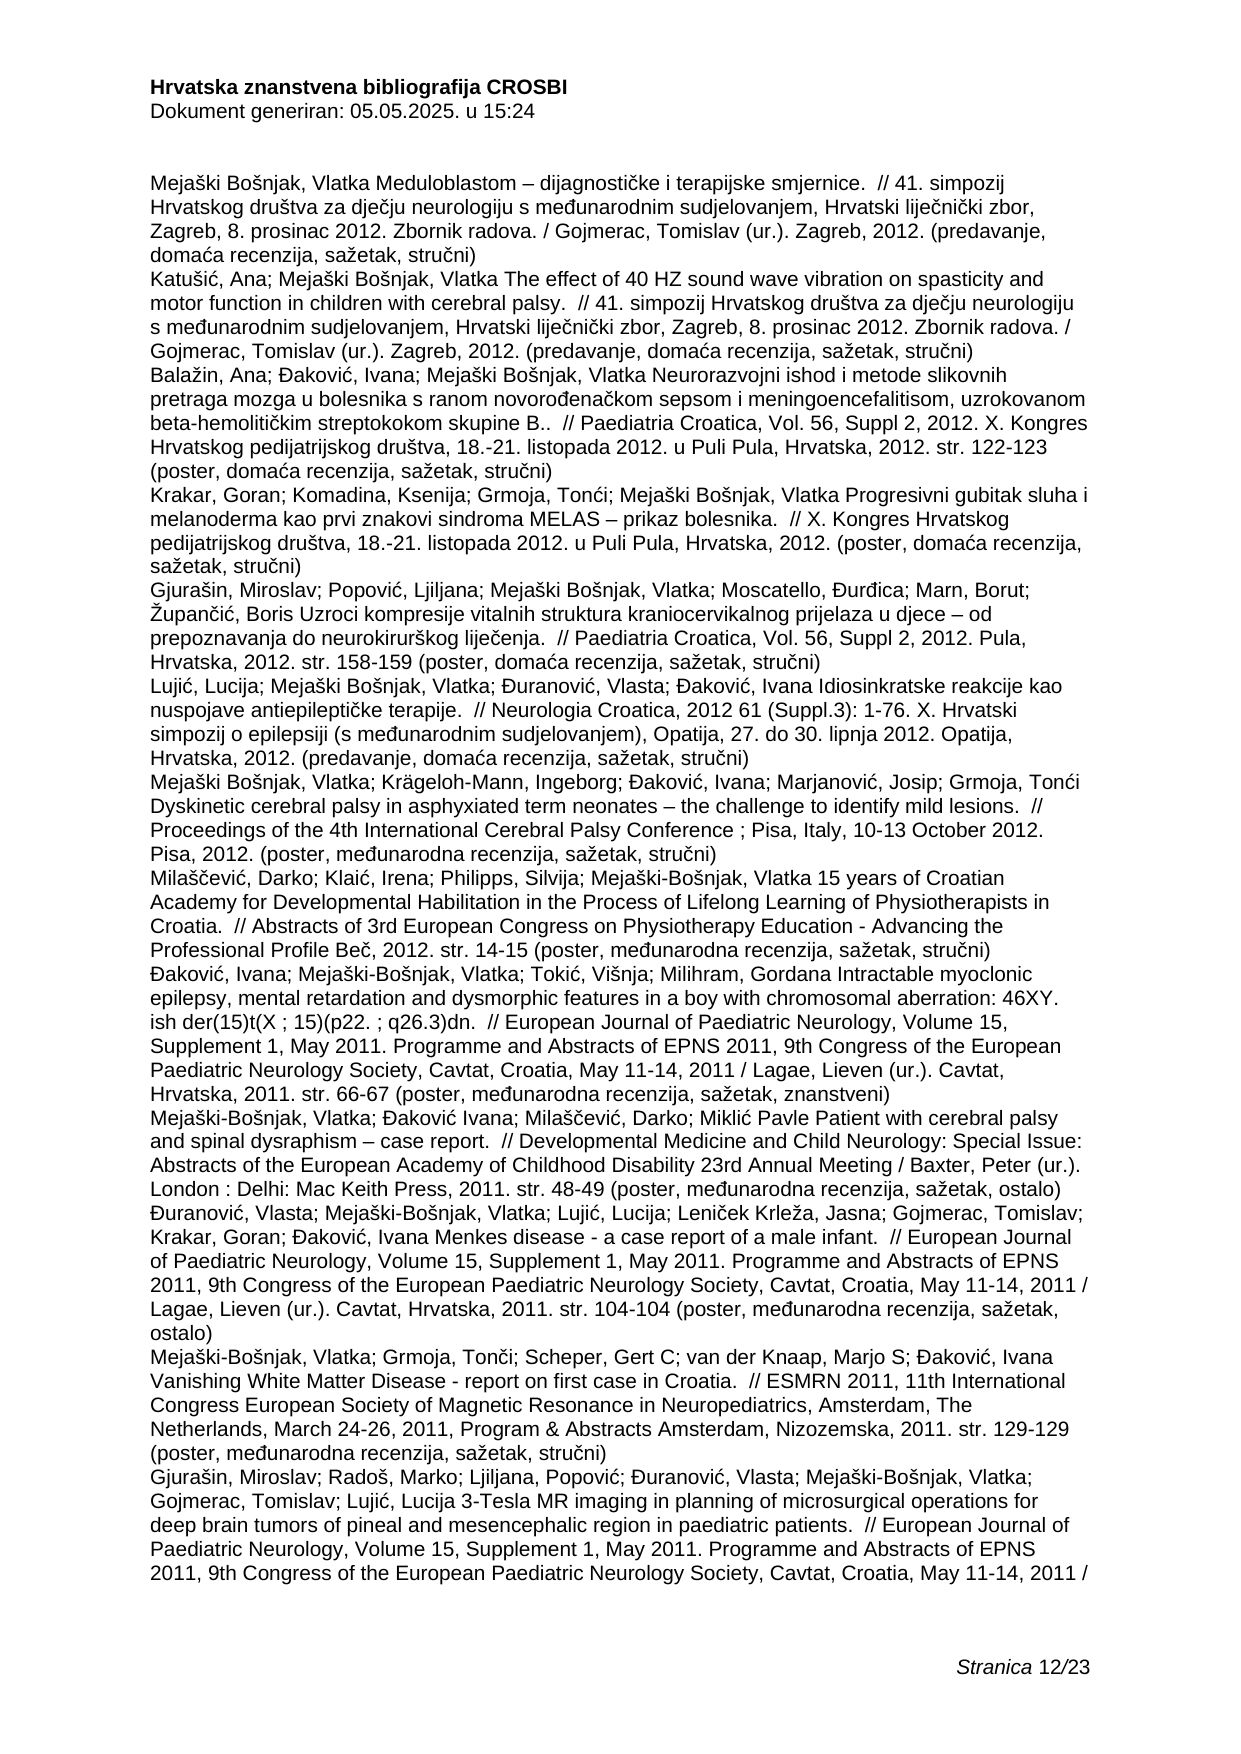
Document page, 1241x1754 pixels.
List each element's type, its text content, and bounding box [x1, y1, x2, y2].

text Milaščević, Darko; Klaić, Irena; Philipps, Silvija; Mejaški-Bošnjak, Vlatka [150, 866, 1090, 962]
text Katušić, Ana; Mejaški Bošnjak, Vlatka [150, 267, 1090, 363]
text Lujić, Lucija; Mejaški Bošnjak, Vlatka; Đuranović, Vlasta; Đaković, Ivana [150, 674, 1090, 770]
text Đuranović, Vlasta; Mejaški-Bošnjak, Vlatka; Lujić, Lucija; Leniček Krleža, Jasna; Gojmerac, Tomislav; Krakar, Goran; Đaković, Ivana [150, 1201, 1090, 1345]
text Krakar, Goran; Komadina, Ksenija; Grmoja, Tonći; Mejaški Bošnjak, Vlatka [150, 482, 1090, 578]
text Mejaški-Bošnjak, Vlatka; Grmoja, Tonči; Scheper, Gert C; van der Knaap, Marjo S; Đaković, Ivana [150, 1345, 1090, 1465]
text Balažin, Ana; Đaković, Ivana; Mejaški Bošnjak, Vlatka [150, 363, 1090, 482]
text Mejaški-Bošnjak, Vlatka; Đaković Ivana; Milaščević, Darko; Miklić Pavle [150, 1105, 1090, 1201]
text Gjurašin, Miroslav; Popović, Ljiljana; Mejaški Bošnjak, Vlatka; Moscatello, Đurđica; Marn, Borut; Župančić, Boris [150, 578, 1090, 674]
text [150, 1465, 1090, 1584]
text Mejaški Bošnjak, Vlatka; Krägeloh-Mann, Ingeborg; Đaković, Ivana; Marjanović, Josip; Grmoja, Tonći [150, 770, 1090, 866]
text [150, 171, 1090, 267]
text Đaković, Ivana; Mejaški-Bošnjak, Vlatka; Tokić, Višnja; Milihram, Gordana [150, 962, 1090, 1105]
